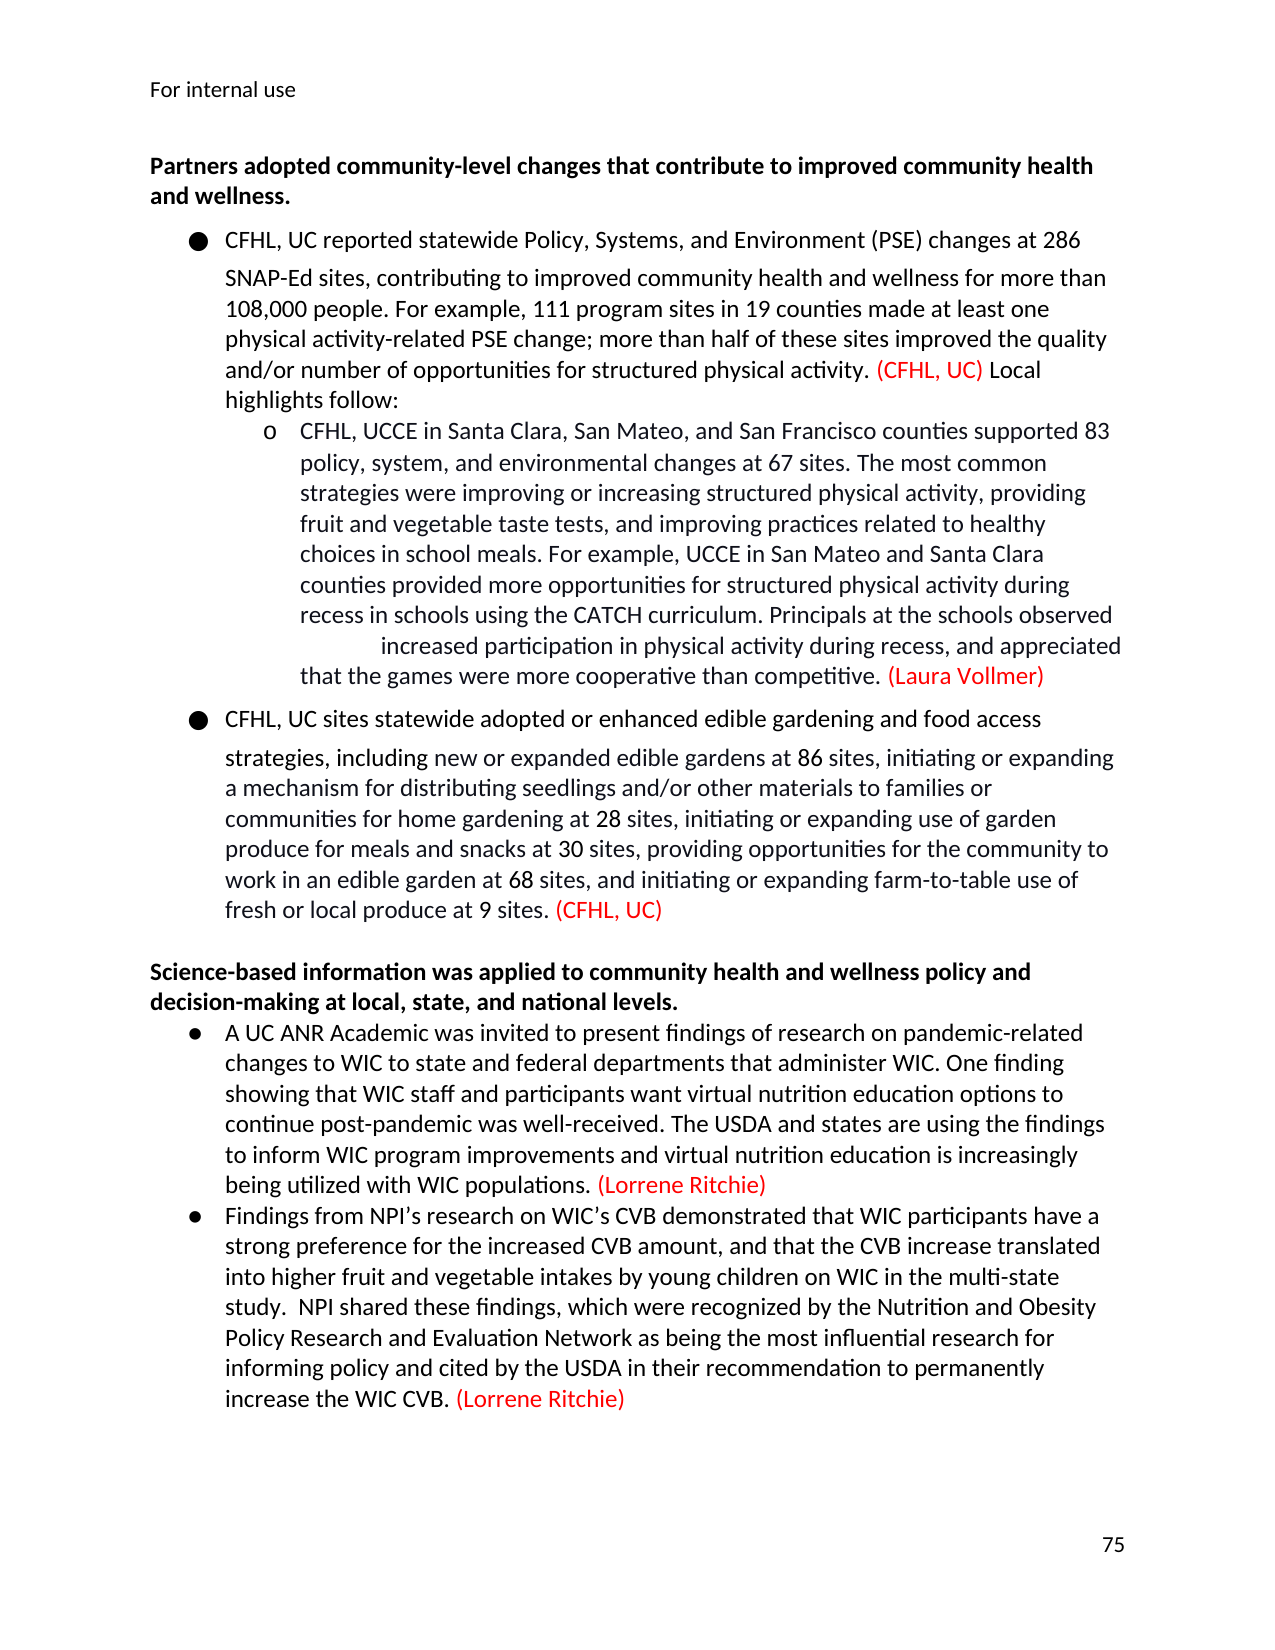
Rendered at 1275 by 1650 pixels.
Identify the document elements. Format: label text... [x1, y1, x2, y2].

text Science-based information was applied to community health and wellness policy and decision-making at local, state, and national levels. [150, 956, 1125, 1017]
list Findings from NPI’s research on WIC’s CVB demonstrated that WIC participants have a strong preference for the increased CVB amount, and that the CVB increase translated into higher fruit and vegetable intakes by young children on WIC in the multi-state study. NPI shared these findings, which were recognized by the Nutrition and Obesity Policy Research and Evaluation Network as being the most influential research for informing policy and cited by the USDA in their recommendation to permanently increase the WIC CVB. (Lorrene Ritchie) [187, 1200, 1125, 1413]
list CFHL, UCCE in Santa Clara, San Mateo, and San Francisco counties supported 83 policy, system, and environmental changes at 67 sites. The most common strategies were improving or increasing structured physical activity, providing fruit and vegetable taste tests, and improving practices related to healthy choices in school meals. For example, UCCE in San Mateo and Santa Clara counties provided more opportunities for structured physical activity during recess in schools using the CATCH curriculum. Principals at the schools observed increased participation in physical activity during recess, and appreciated that the games were more cooperative than competitive. (Laura Vollmer) [262, 415, 1125, 691]
list CFHL, UC sites statewide adopted or enhanced edible gardening and food access strategies, including new or expanded edible gardens at 86 sites, initiating or expanding a mechanism for distributing seedlings and/or other materials to families or communities for home gardening at 28 sites, initiating or expanding use of garden produce for meals and snacks at 30 sites, providing opportunities for the community to work in an edible garden at 68 sites, and initiating or expanding farm-to-table use of fresh or local produce at 9 sites. (CFHL, UC) [187, 691, 1125, 925]
text Partners adopted community-level changes that contribute to improved community health and wellness. [150, 150, 1125, 211]
list CFHL, UC reported statewide Policy, Systems, and Environment (PSE) changes at 286 SNAP-Ed sites, contributing to improved community health and wellness for more than 108,000 people. For example, 111 program sites in 19 counties made at least one physical activity-related PSE change; more than half of these sites improved the quality and/or number of opportunities for structured physical activity. (CFHL, UC) Local highlights follow: [187, 211, 1125, 415]
list A UC ANR Academic was invited to present findings of research on pandemic-related changes to WIC to state and federal departments that administer WIC. One finding showing that WIC staff and participants want virtual nutrition education options to continue post-pandemic was well-received. The USDA and states are using the findings to inform WIC program improvements and virtual nutrition education is increasingly being utilized with WIC populations. (Lorrene Ritchie) [187, 1017, 1125, 1200]
